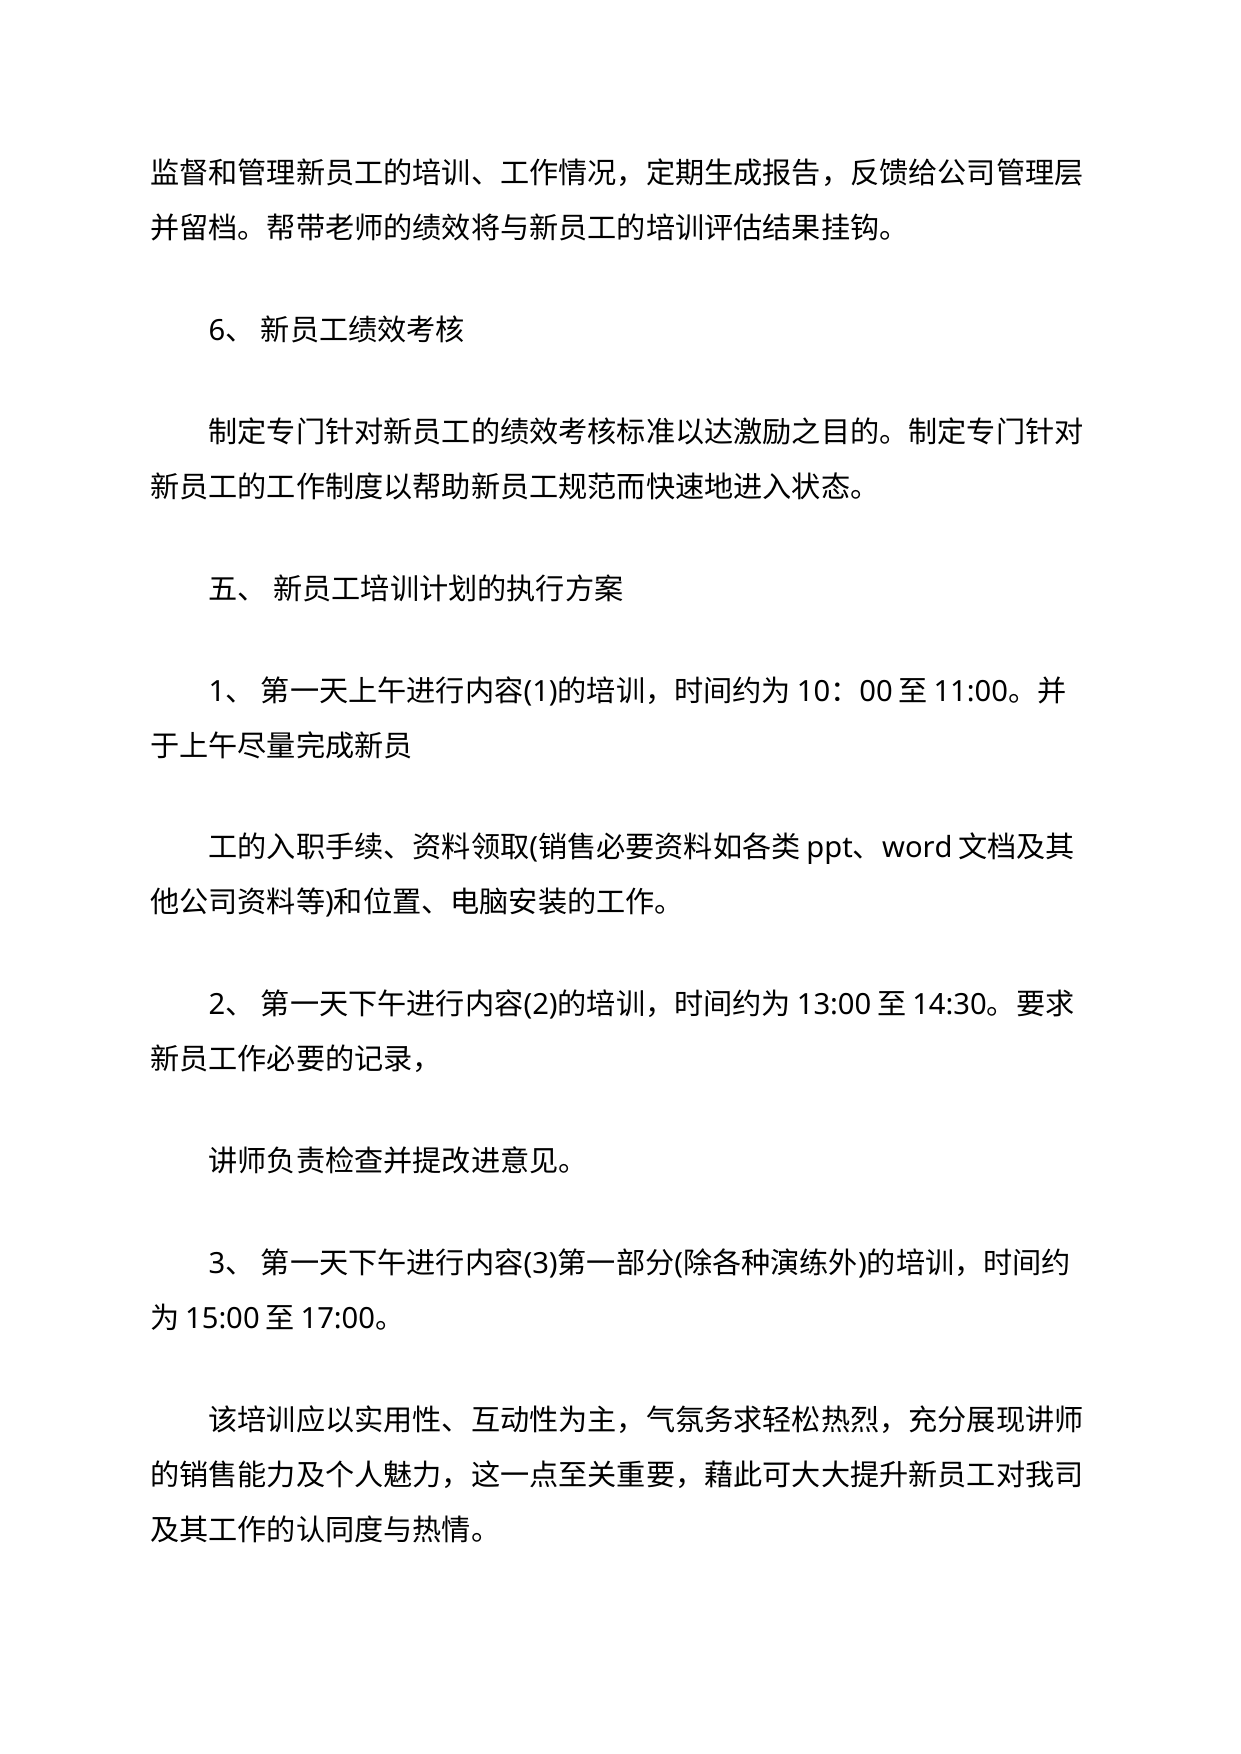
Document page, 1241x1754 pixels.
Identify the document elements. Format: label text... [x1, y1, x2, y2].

text 五、 新员工培训计划的执行方案 [150, 565, 1090, 608]
text 制定专门针对新员工的绩效考核标准以达激励之目的。制定专门针对新员工的工作制度以帮助新员工规范而快速地进入状态。 [150, 409, 1090, 506]
text 该培训应以实用性、互动性为主，气氛务求轻松热烈，充分展现讲师的销售能力及个人魅力，这一点至关重要，藉此可大大提升新员工对我司及其工作的认同度与热情。 [150, 1396, 1090, 1548]
text 2、 第一天下午进行内容(2)的培训，时间约为13:00至14:30。要求新员工作必要的记录， [150, 981, 1090, 1078]
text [150, 150, 1090, 247]
text 3、 第一天下午进行内容(3)第一部分(除各种演练外)的培训，时间约为15:00至17:00。 [150, 1239, 1090, 1337]
text 工的入职手续、资料领取(销售必要资料如各类ppt、word文档及其他公司资料等)和位置、电脑安装的工作。 [150, 824, 1090, 921]
text 6、 新员工绩效考核 [150, 307, 1090, 349]
text 1、 第一天上午进行内容(1)的培训，时间约为10：00至11:00。并于上午尽量完成新员 [150, 667, 1090, 764]
text 讲师负责检查并提改进意见。 [150, 1138, 1090, 1180]
